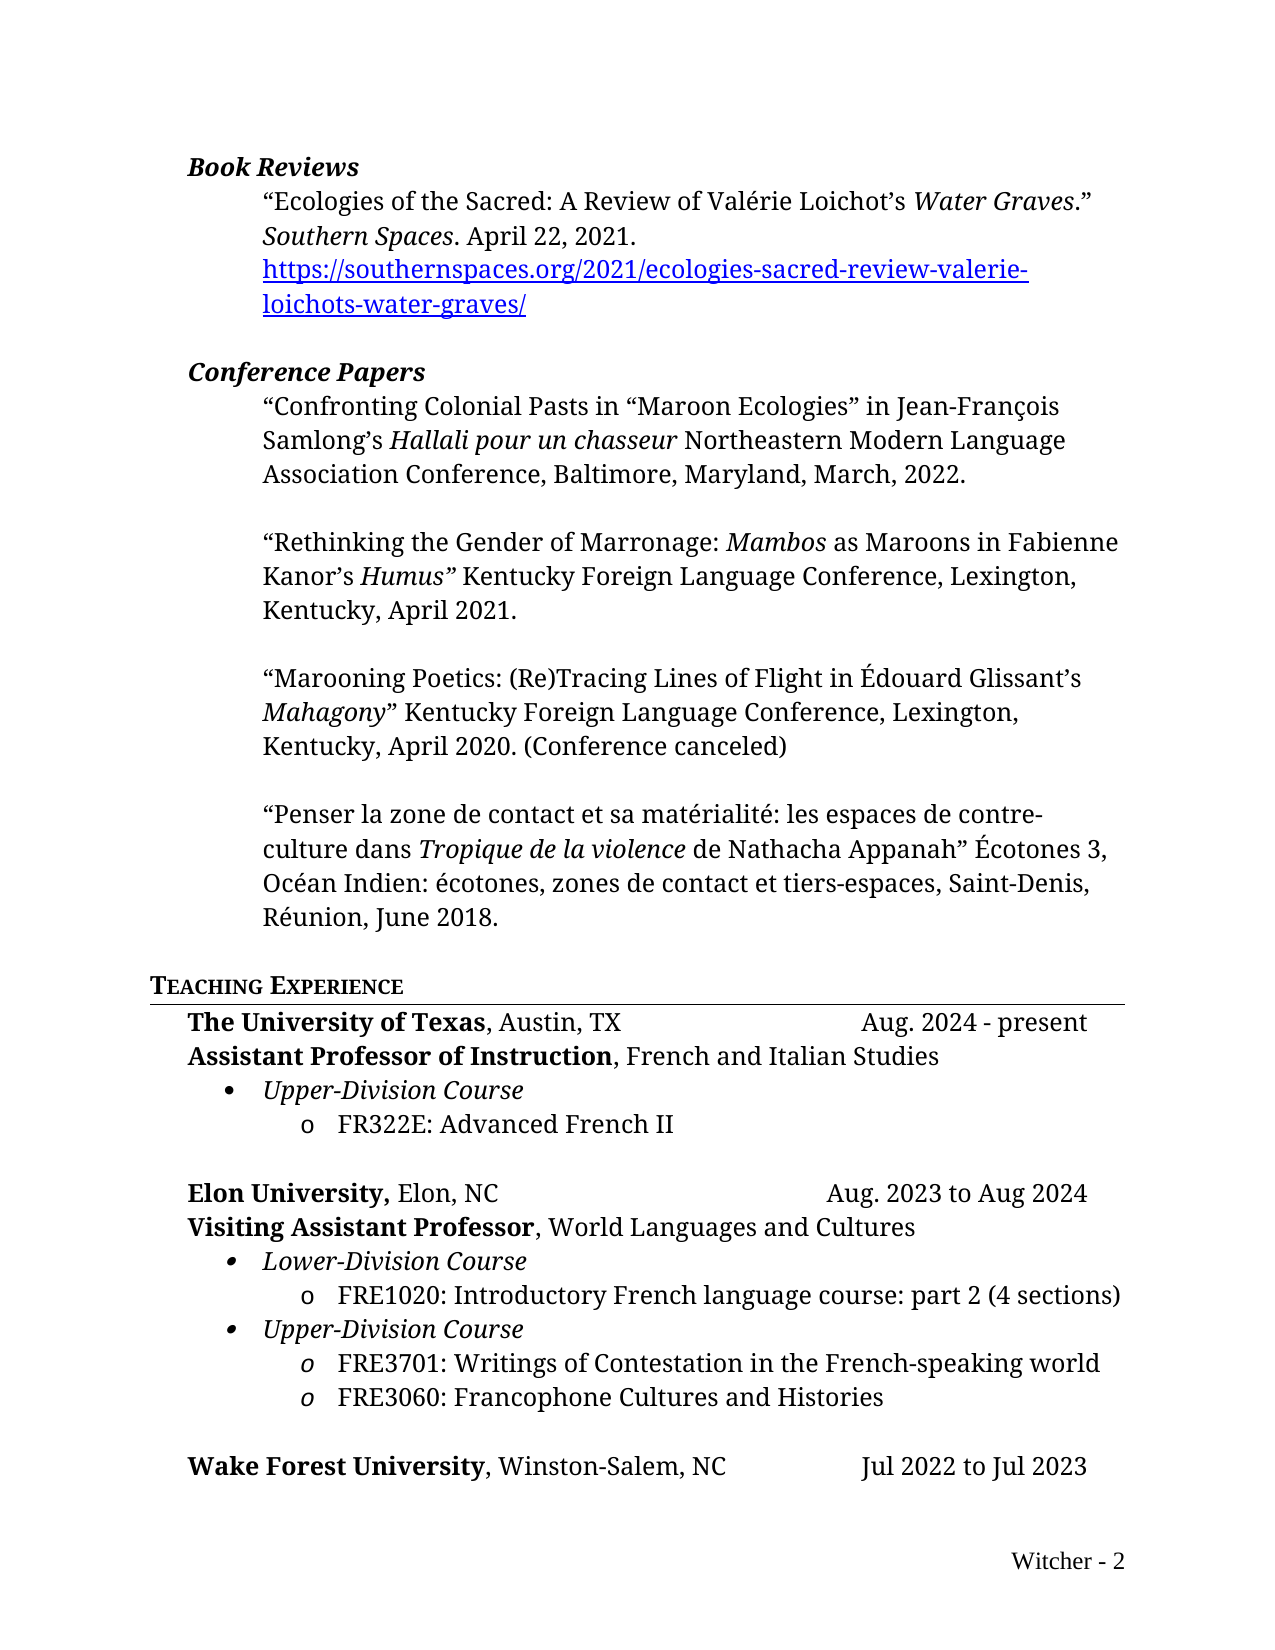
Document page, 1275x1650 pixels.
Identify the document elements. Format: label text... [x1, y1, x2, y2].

text “Marooning Poetics: (Re)Tracing Lines of Flight in Édouard Glissant’s Mahagony” Kentucky Foreign Language Conference, Lexington, Kentucky, April 2020. (Conference canceled) [262, 661, 1125, 763]
subtitle Conference Papers [187, 354, 1125, 388]
text “Penser la zone de contact et sa matérialité: les espaces de contre-culture dans Tropique de la violence de Nathacha Appanah” Écotones 3, Océan Indien: écotones, zones de contact et tiers-espaces, Saint-Denis, Réunion, June 2018. [262, 797, 1125, 933]
list Upper-Division Course [225, 1312, 1125, 1346]
text “Ecologies of the Sacred: A Review of Valérie Loichot’s Water Graves.” Southern Spaces. April 22, 2021. https://southernspaces.org/2021/ecologies-sacred-review-valerie-loichots-water-graves/ [262, 184, 1125, 320]
list FRE3701: Writings of Contestation in the French-speaking world [300, 1346, 1125, 1380]
text Elon University, Elon, NC Aug. 2023 to Aug 2024 [187, 1175, 1125, 1209]
list FRE3060: Francophone Cultures and Histories [300, 1380, 1125, 1414]
list FRE1020: Introductory French language course: part 2 (4 sections) [300, 1277, 1125, 1312]
text “Rethinking the Gender of Marronage: Mambos as Maroons in Fabienne Kanor’s Humus” Kentucky Foreign Language Conference, Lexington, Kentucky, April 2021. [262, 525, 1125, 627]
text Wake Forest University, Winston-Salem, NC Jul 2022 to Jul 2023 [187, 1448, 1125, 1482]
list FR322E: Advanced French II [300, 1107, 1125, 1141]
text Assistant Professor of Instruction, French and Italian Studies [187, 1039, 1125, 1073]
text “Confronting Colonial Pasts in “Maroon Ecologies” in Jean-François Samlong’s Hallali pour un chasseur Northeastern Modern Language Association Conference, Baltimore, Maryland, March, 2022. [262, 388, 1125, 491]
list Upper-Division Course [225, 1073, 1125, 1107]
list Lower-Division Course [225, 1243, 1125, 1277]
subtitle Book Reviews [187, 150, 1125, 184]
text The University of Texas, Austin, TX Aug. 2024 - present [187, 1005, 1125, 1039]
text Visiting Assistant Professor, World Languages and Cultures [187, 1209, 1125, 1243]
subtitle Teaching Experience [150, 967, 1125, 1004]
